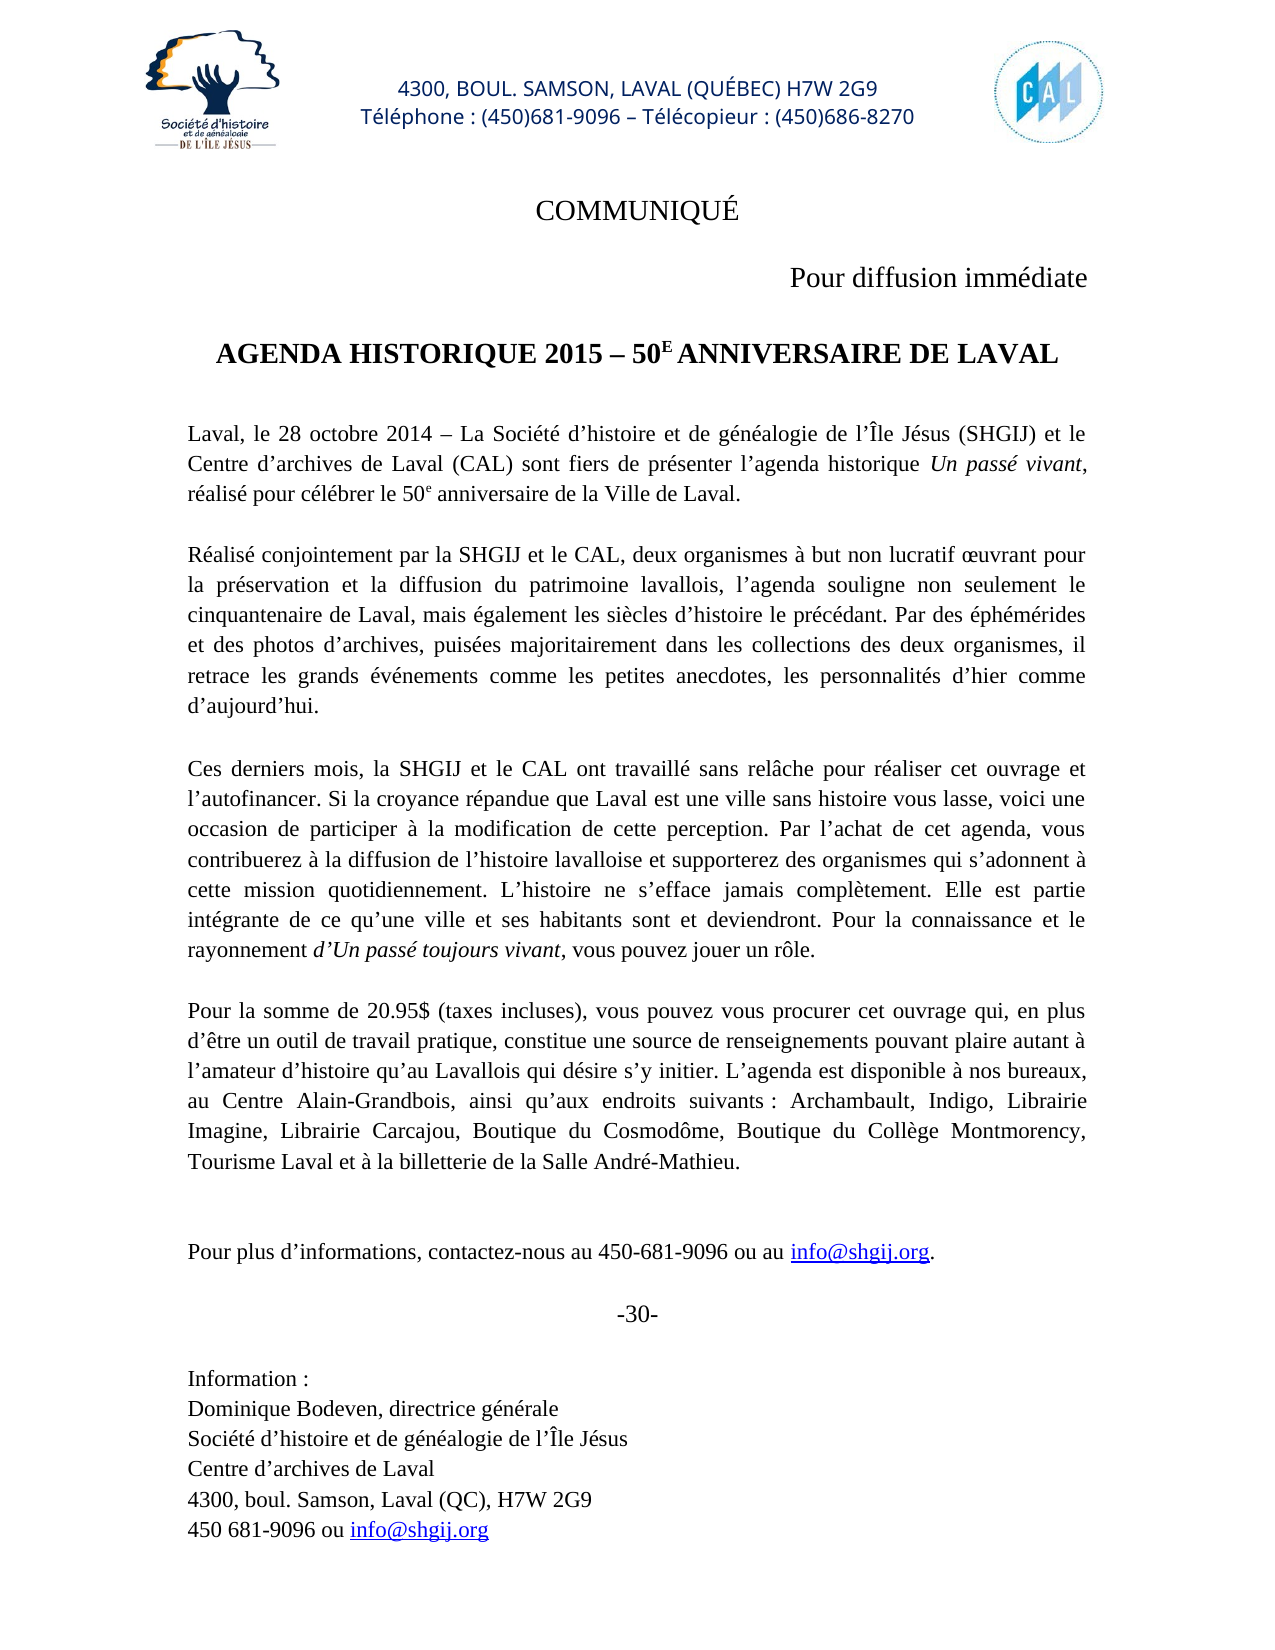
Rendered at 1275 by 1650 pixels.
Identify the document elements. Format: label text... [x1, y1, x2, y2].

text Pour diffusion immédiate [187, 260, 1087, 293]
text -30- [187, 1299, 1087, 1328]
text Ces derniers mois, la SHGIJ et le CAL ont travaillé sans relâche pour réaliser cet ouvrage et l’autofinancer. Si la croyance répandue que Laval est une ville sans histoire vous lasse, voici une occasion de participer à la modification de cette perception. Par l’achat de cet agenda, vous contribuerez à la diffusion de l’histoire lavalloise et supporterez des organismes qui s’adonnent à cette mission quotidiennement. L’histoire ne s’efface jamais complètement. Elle est partie intégrante de ce qu’une ville et ses habitants sont et deviendront. Pour la connaissance et le rayonnement d’Un passé toujours vivant, vous pouvez jouer un rôle. [187, 755, 1087, 963]
picture [144, 30, 280, 149]
text Centre d’archives de Laval [187, 1456, 1087, 1482]
text Laval, le 28 octobre 2014 – La Société d’histoire et de généalogie de l’Île Jésus (SHGIJ) et le Centre d’archives de Laval (CAL) sont fiers de présenter l’agenda historique Un passé vivant, réalisé pour célébrer le 50e anniversaire de la Ville de Laval. [187, 420, 1087, 507]
text COMMUNIQUÉ [187, 193, 1087, 226]
text 450 681-9096 ou info@shgij.org [187, 1516, 1087, 1542]
text Réalisé conjointement par la SHGIJ et le CAL, deux organismes à but non lucratif œuvrant pour la préservation et la diffusion du patrimoine lavallois, l’agenda souligne non seulement le cinquantenaire de Laval, mais également les siècles d’histoire le précédant. Par des éphémérides et des photos d’archives, puisées majoritairement dans les collections des deux organismes, il retrace les grands événements comme les petites anecdotes, les personnalités d’hier comme d’aujourd’hui. [187, 541, 1087, 718]
text Société d’histoire et de généalogie de l’Île Jésus [187, 1425, 1087, 1452]
text Agenda historique 2015 – 50e anniversaire de Laval [187, 337, 1087, 370]
text 4300, boul. Samson, Laval (QC), H7W 2G9 [187, 1486, 1087, 1512]
text Dominique Bodeven, directrice générale [187, 1395, 1087, 1421]
text Pour plus d’informations, contactez-nous au 450-681-9096 ou au info@shgij.org. [187, 1238, 1087, 1265]
picture [994, 41, 1105, 143]
text Pour la somme de 20.95$ (taxes incluses), vous pouvez vous procurer cet ouvrage qui, en plus d’être un outil de travail pratique, constitue une source de renseignements pouvant plaire autant à l’amateur d’histoire qu’au Lavallois qui désire s’y initier. L’agenda est disponible à nos bureaux, au Centre Alain-Grandbois, ainsi qu’aux endroits suivants : Archambault, Indigo, Librairie Imagine, Librairie Carcajou, Boutique du Cosmodôme, Boutique du Collège Montmorency, Tourisme Laval et à la billetterie de la Salle André-Mathieu. [187, 997, 1087, 1174]
text Information : [187, 1365, 1087, 1391]
